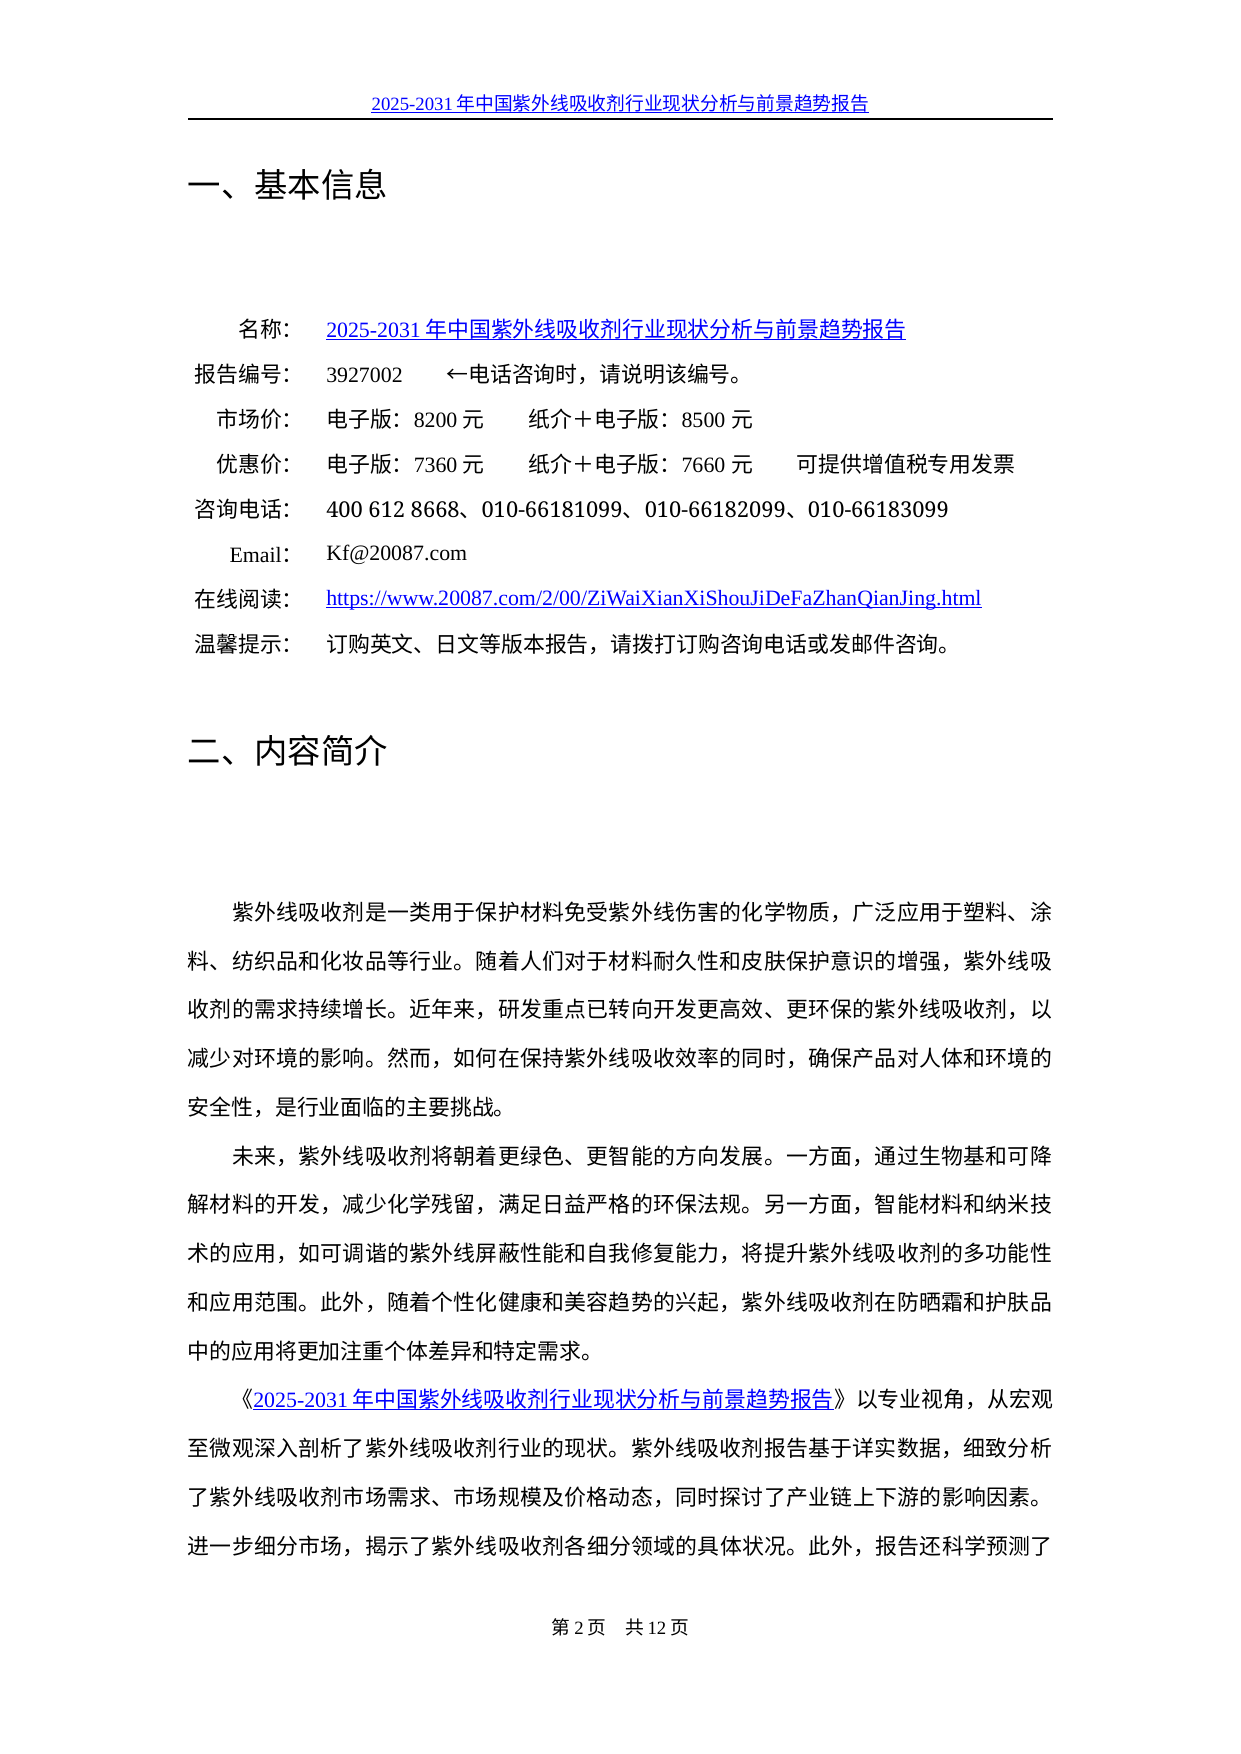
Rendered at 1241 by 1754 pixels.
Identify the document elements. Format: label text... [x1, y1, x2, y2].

table_cell 温馨提示： [167, 627, 315, 672]
table_cell 在线阅读： [167, 582, 315, 627]
table_cell 市场价： [167, 402, 315, 447]
table_cell 报告编号： [167, 357, 315, 402]
table_cell 400 612 8668、010-66181099、010-66182099、010-66183099 [315, 492, 1073, 537]
table_cell Kf@20087.com [315, 537, 1073, 582]
table_cell Email： [167, 537, 315, 582]
table_cell 3927002 ←电话咨询时，请说明该编号。 [315, 357, 1073, 402]
table_cell 优惠价： [167, 447, 315, 492]
title 一、基本信息 [187, 150, 1053, 215]
table_cell 电子版：7360 元 纸介＋电子版：7660 元 可提供增值税专用发票 [315, 447, 1073, 492]
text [187, 894, 1053, 1561]
table_header 名称： [167, 312, 315, 357]
table_header 2025-2031年中国紫外线吸收剂行业现状分析与前景趋势报告 [315, 312, 1073, 357]
title 二、内容简介 [187, 717, 1053, 782]
table_cell 电子版：8200 元 纸介＋电子版：8500 元 [315, 402, 1073, 447]
table_cell 咨询电话： [167, 492, 315, 537]
table_cell [315, 582, 1073, 627]
table_cell 订购英文、日文等版本报告，请拨打订购咨询电话或发邮件咨询。 [315, 627, 1073, 672]
